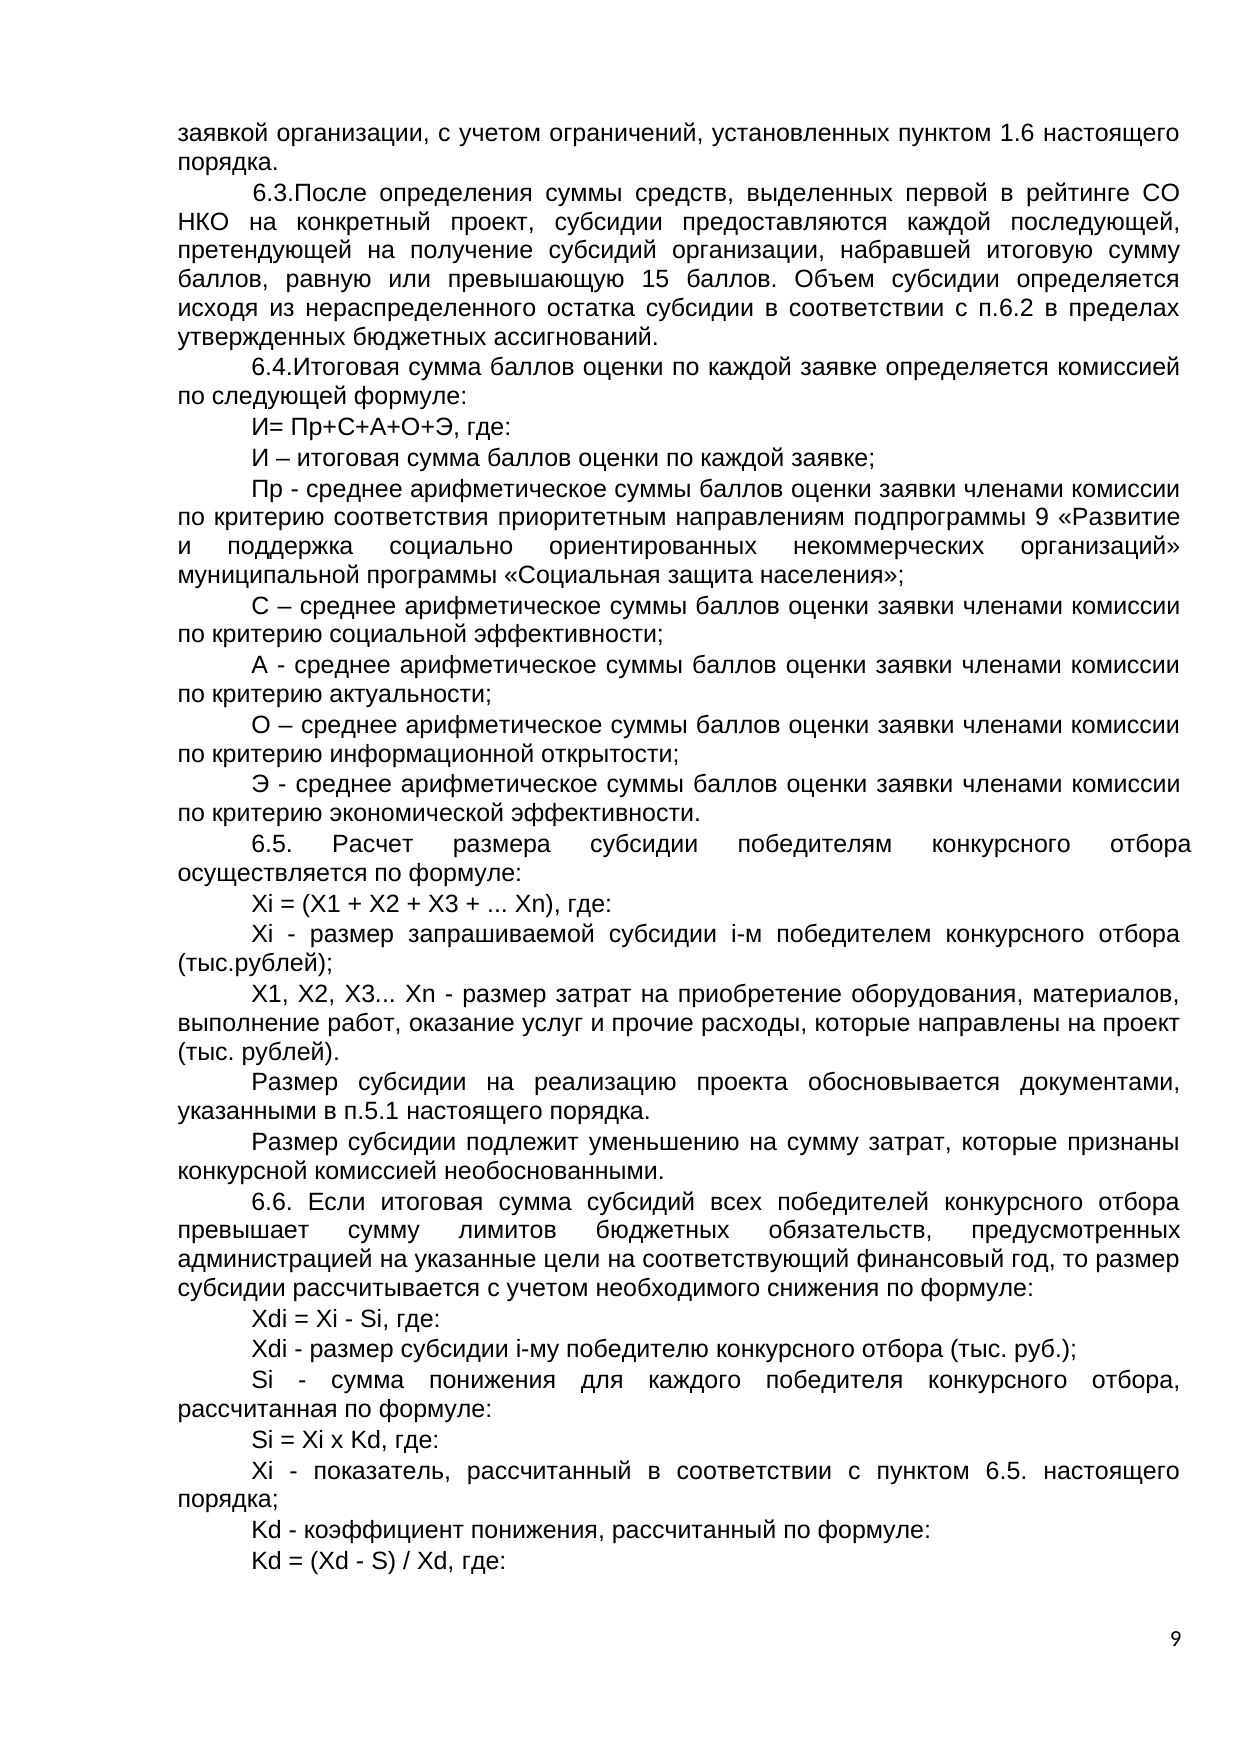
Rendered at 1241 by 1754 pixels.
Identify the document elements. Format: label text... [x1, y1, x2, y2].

text Xdi - размер субсидии i-му победителю конкурсного отбора (тыс. руб.); [177, 1334, 1181, 1363]
list 6.3.После определения суммы средств, выделенных первой в рейтинге СО НКО на конкретный проект, субсидии предоставляются каждой последующей, претендующей на получение субсидий организации, набравшей итоговую сумму баллов, равную или превышающую 15 баллов. Объем субсидии определяется исходя из нераспределенного остатка субсидии в соответствии с п.6.2 в пределах утвержденных бюджетных ассигнований. [177, 178, 1181, 350]
text Si = Xi x Kd, где: [177, 1425, 1181, 1453]
text Размер субсидии подлежит уменьшению на сумму затрат, которые признаны конкурсной комиссией необоснованными. [177, 1127, 1181, 1184]
text И= Пр+С+А+О+Э, где: [177, 412, 1181, 441]
text Размер субсидии на реализацию проекта обосновывается документами, указанными в п.5.1 настоящего порядка. [177, 1067, 1181, 1125]
text Пр - среднее арифметическое суммы баллов оценки заявки членами комиссии по критерию соответствия приоритетным направлениям подпрограммы 9 «Развитие и поддержка социально ориентированных некоммерческих организаций» муниципальной программы «Социальная защита населения»; [177, 473, 1181, 588]
text С – среднее арифметическое суммы баллов оценки заявки членами комиссии по критерию социальной эффективности; [177, 591, 1181, 648]
text Kd = (Xd - S) / Xd, где: [177, 1546, 1181, 1575]
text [177, 118, 1181, 176]
text 6.5. Расчет размера субсидии победителям конкурсного отбора осуществляется по формуле: [177, 829, 1192, 886]
text 6.6. Если итоговая сумма субсидий всех победителей конкурсного отбора превышает сумму лимитов бюджетных обязательств, предусмотренных администрацией на указанные цели на соответствующий финансовый год, то размер субсидии рассчитывается с учетом необходимого снижения по формуле: [177, 1186, 1181, 1301]
text Si - сумма понижения для каждого победителя конкурсного отбора, рассчитанная по формуле: [177, 1365, 1181, 1423]
text И – итоговая сумма баллов оценки по каждой заявке; [177, 443, 1181, 471]
text Xdi = Xi - Si, где: [177, 1303, 1181, 1332]
text Xi - показатель, рассчитанный в соответствии с пунктом 6.5. настоящего порядка; [177, 1456, 1181, 1513]
text Xi = (X1 + X2 + X3 + ... Xn), где: [177, 888, 1181, 917]
text Э - среднее арифметическое суммы баллов оценки заявки членами комиссии по критерию экономической эффективности. [177, 769, 1181, 827]
text 6.4.Итоговая сумма баллов оценки по каждой заявке определяется комиссией по следующей формуле: [177, 352, 1181, 410]
text Kd - коэффициент понижения, рассчитанный по формуле: [177, 1515, 1181, 1544]
text О – среднее арифметическое суммы баллов оценки заявки членами комиссии по критерию информационной открытости; [177, 710, 1181, 767]
text X1, X2, X3... Xn - размер затрат на приобретение оборудования, материалов, выполнение работ, оказание услуг и прочие расходы, которые направлены на проект (тыс. рублей). [177, 979, 1181, 1065]
text Xi - размер запрашиваемой субсидии i-м победителем конкурсного отбора (тыс.рублей); [177, 919, 1181, 977]
text А - среднее арифметическое суммы баллов оценки заявки членами комиссии по критерию актуальности; [177, 650, 1181, 708]
